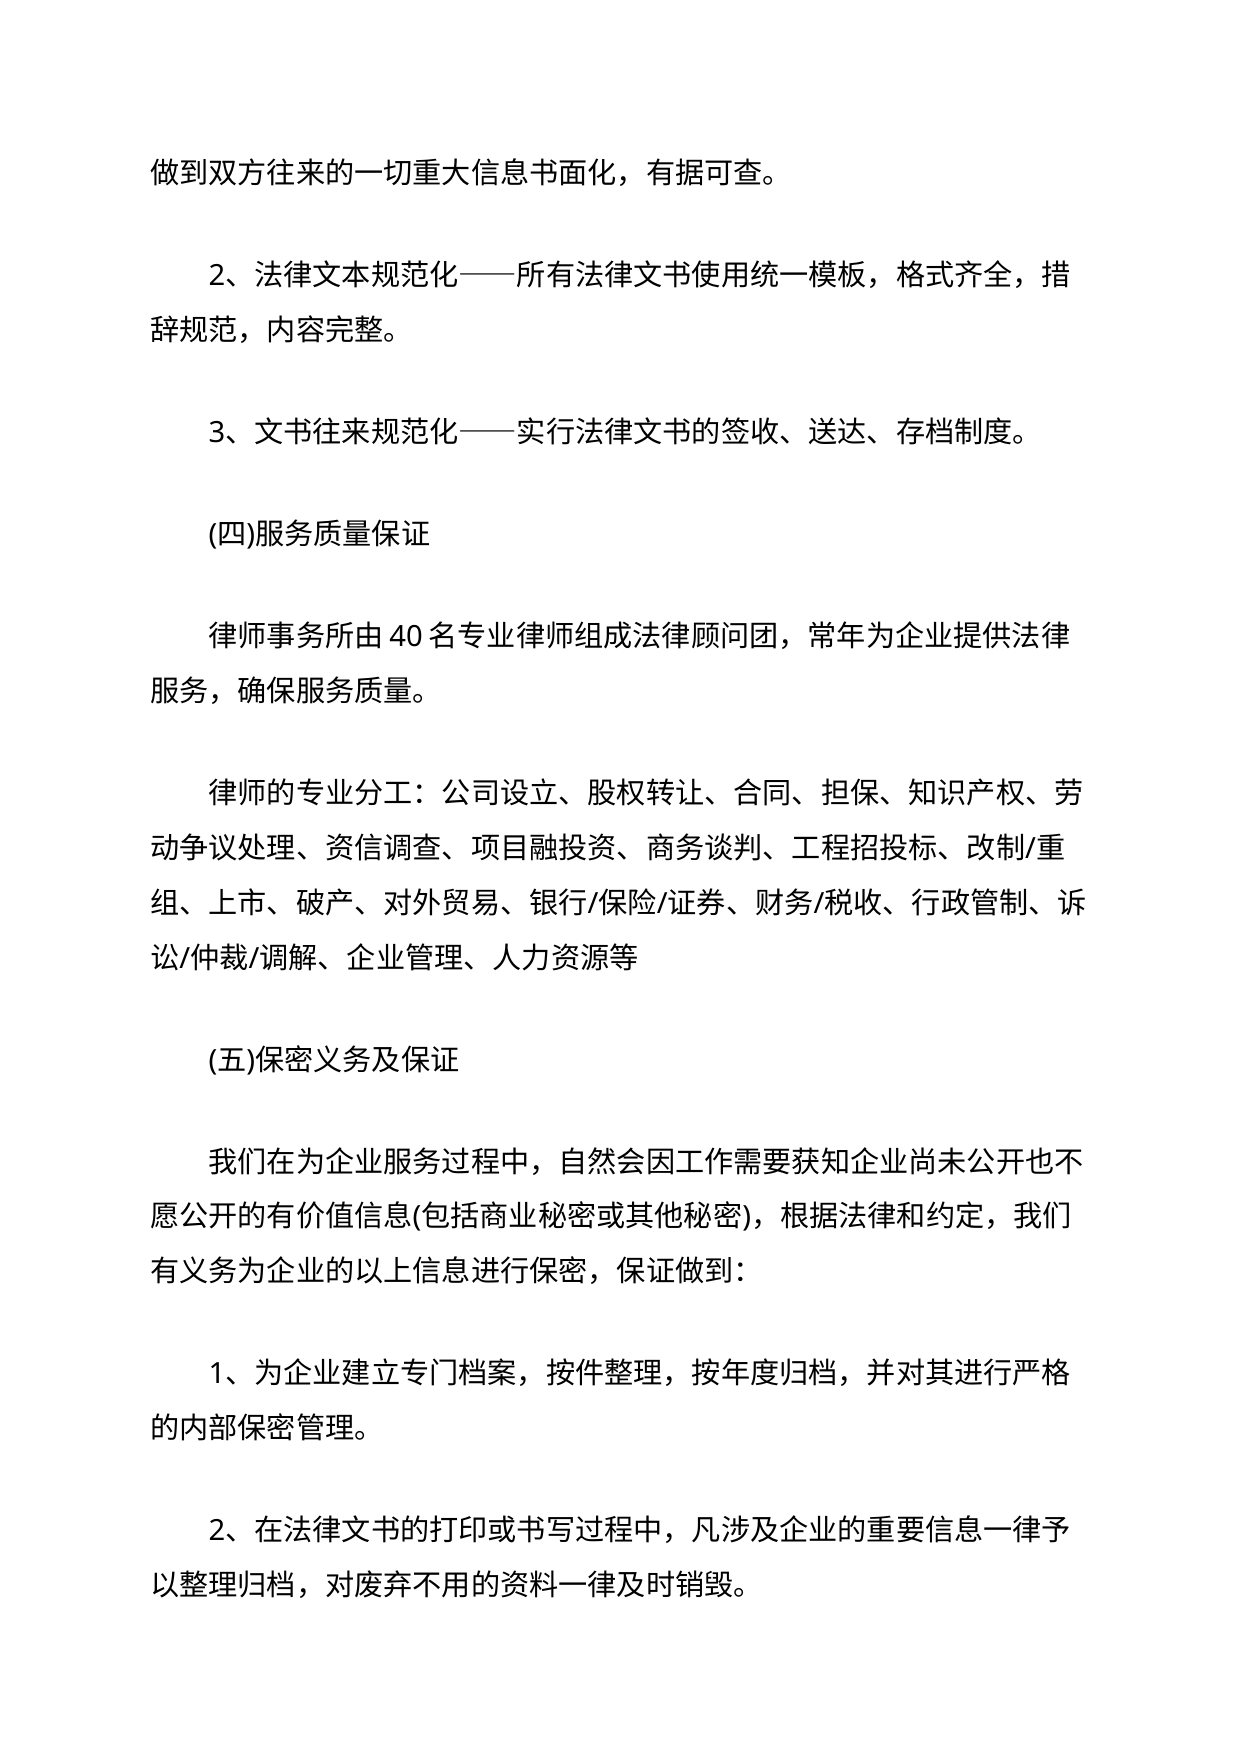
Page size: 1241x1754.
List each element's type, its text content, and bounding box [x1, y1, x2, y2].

text 2、在法律文书的打印或书写过程中，凡涉及企业的重要信息一律予以整理归档，对废弃不用的资料一律及时销毁。 [150, 1507, 1090, 1604]
text 律师的专业分工：公司设立、股权转让、合同、担保、知识产权、劳动争议处理、资信调查、项目融投资、商务谈判、工程招投标、改制/重组、上市、破产、对外贸易、银行/保险/证券、财务/税收、行政管制、诉讼/仲裁/调解、企业管理、人力资源等 [150, 769, 1090, 977]
text 1、为企业建立专门档案，按件整理，按年度归档，并对其进行严格的内部保密管理。 [150, 1350, 1090, 1447]
text 2、法律文本规范化——所有法律文书使用统一模板，格式齐全，措辞规范，内容完整。 [150, 252, 1090, 349]
text (四)服务质量保证 [150, 511, 1090, 553]
text 3、文书往来规范化——实行法律文书的签收、送达、存档制度。 [150, 408, 1090, 451]
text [150, 150, 1090, 192]
text 律师事务所由40名专业律师组成法律顾问团，常年为企业提供法律服务，确保服务质量。 [150, 612, 1090, 710]
text (五)保密义务及保证 [150, 1036, 1090, 1078]
text 我们在为企业服务过程中，自然会因工作需要获知企业尚未公开也不愿公开的有价值信息(包括商业秘密或其他秘密)，根据法律和约定，我们有义务为企业的以上信息进行保密，保证做到： [150, 1138, 1090, 1290]
